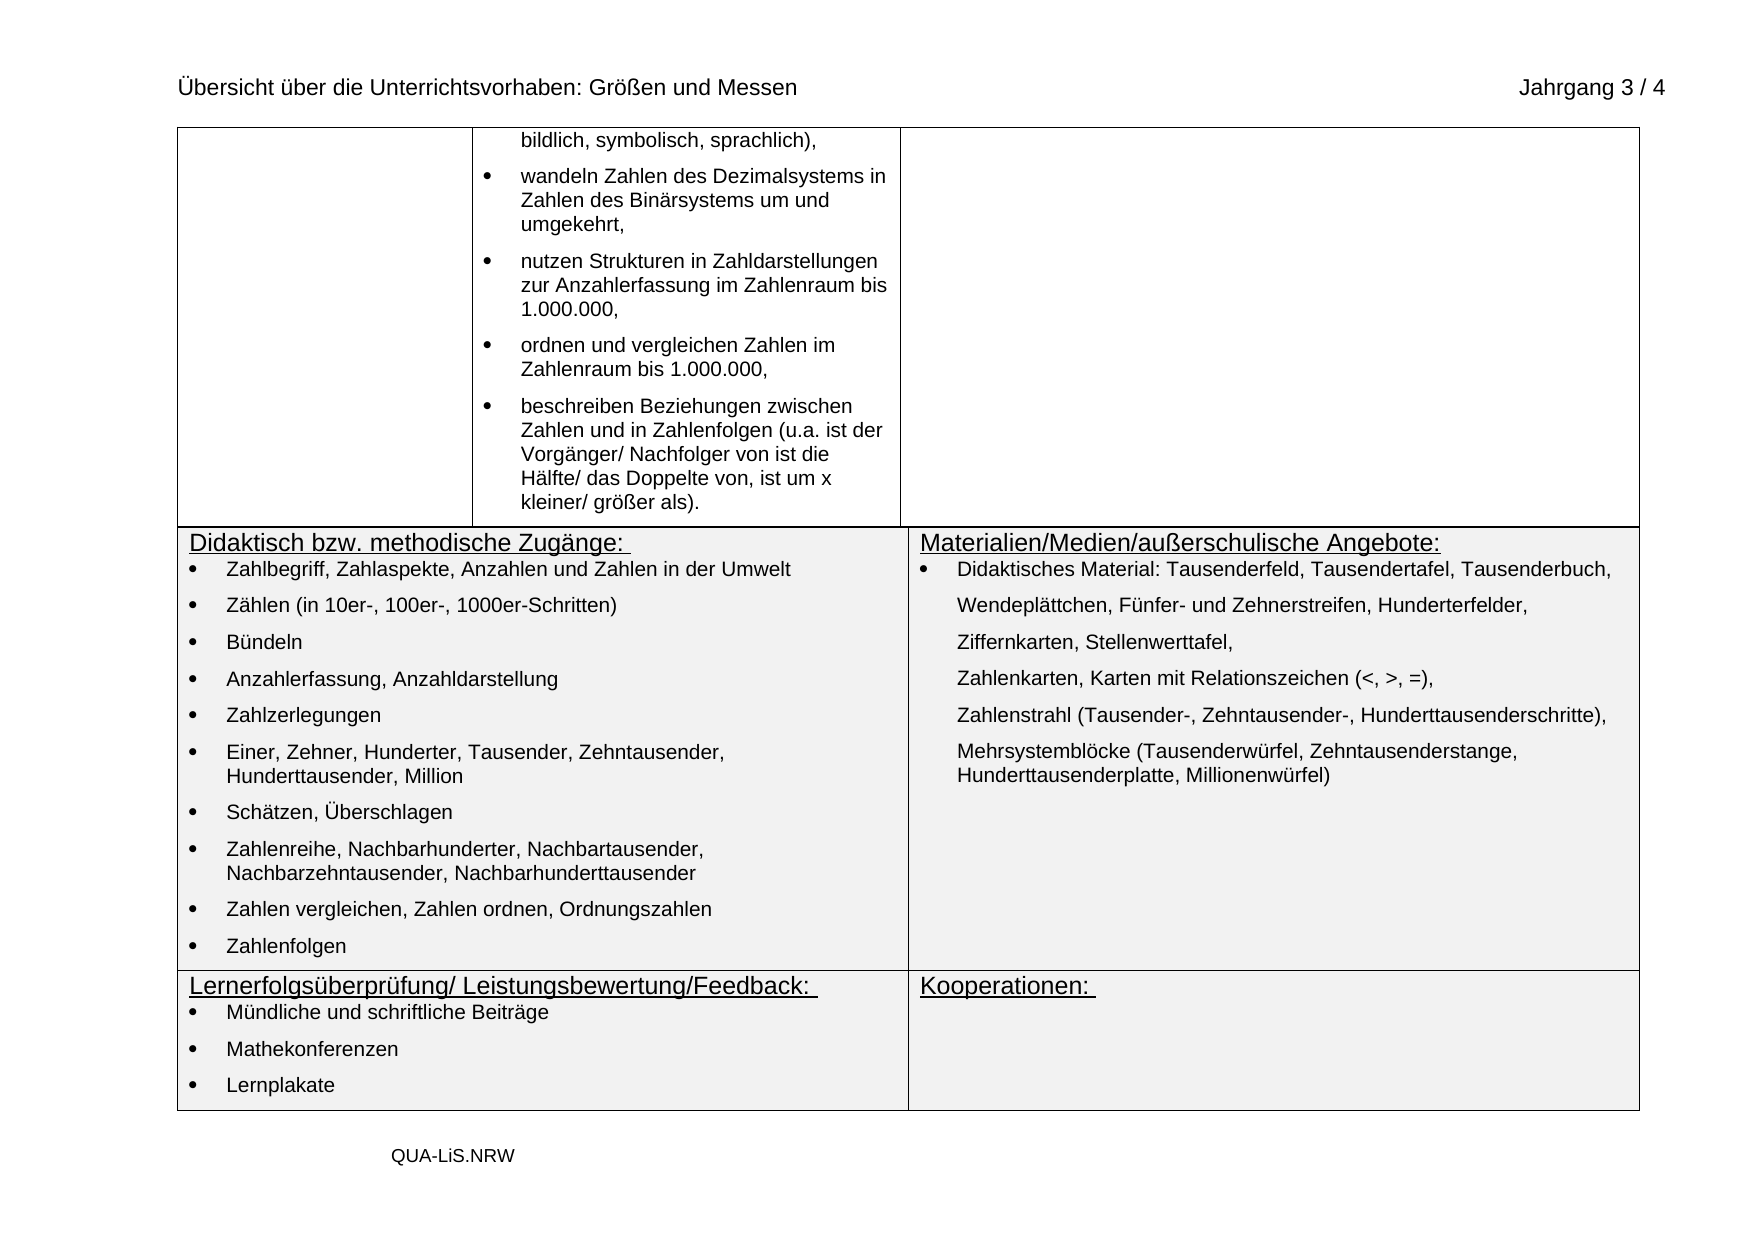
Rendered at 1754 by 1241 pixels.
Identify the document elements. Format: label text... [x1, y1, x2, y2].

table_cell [901, 128, 1639, 526]
table_cell Kooperationen: [909, 971, 1639, 1110]
table_header Materialien/Medien/außerschulische Angebote: Didaktisches Material: Tausenderfeld, Tausendertafel, Tausenderbuch, Wendeplättchen, Fünfer- und Zehnerstreifen, Hunderterfelder, Ziffernkarten, Stellenwerttafel, Zahlenkarten, Karten mit Relationszeichen (<, >, =), Zahlenstrahl (Tausender-, Zehntausender-, Hunderttausenderschritte), Mehrsystemblöcke (Tausenderwürfel, Zehntausenderstange, Hunderttausenderplatte, Millionenwürfel) [909, 528, 1639, 970]
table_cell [178, 128, 472, 526]
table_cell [473, 128, 900, 526]
table_cell Lernerfolgsüberprüfung/ Leistungsbewertung/Feedback: Mündliche und schriftliche Beiträge Mathekonferenzen Lernplakate [178, 971, 908, 1110]
table_header Didaktisch bzw. methodische Zugänge: Zahlbegriff, Zahlaspekte, Anzahlen und Zahlen in der Umwelt Zählen (in 10er-, 100er-, 1000er-Schritten) Bündeln Anzahlerfassung, Anzahldarstellung Zahlzerlegungen Einer, Zehner, Hunderter, Tausender, Zehntausender, Hunderttausender, Million Schätzen, Überschlagen Zahlenreihe, Nachbarhunderter, Nachbartausender, Nachbarzehntausender, Nachbarhunderttausender Zahlen vergleichen, Zahlen ordnen, Ordnungszahlen Zahlenfolgen [178, 528, 908, 970]
